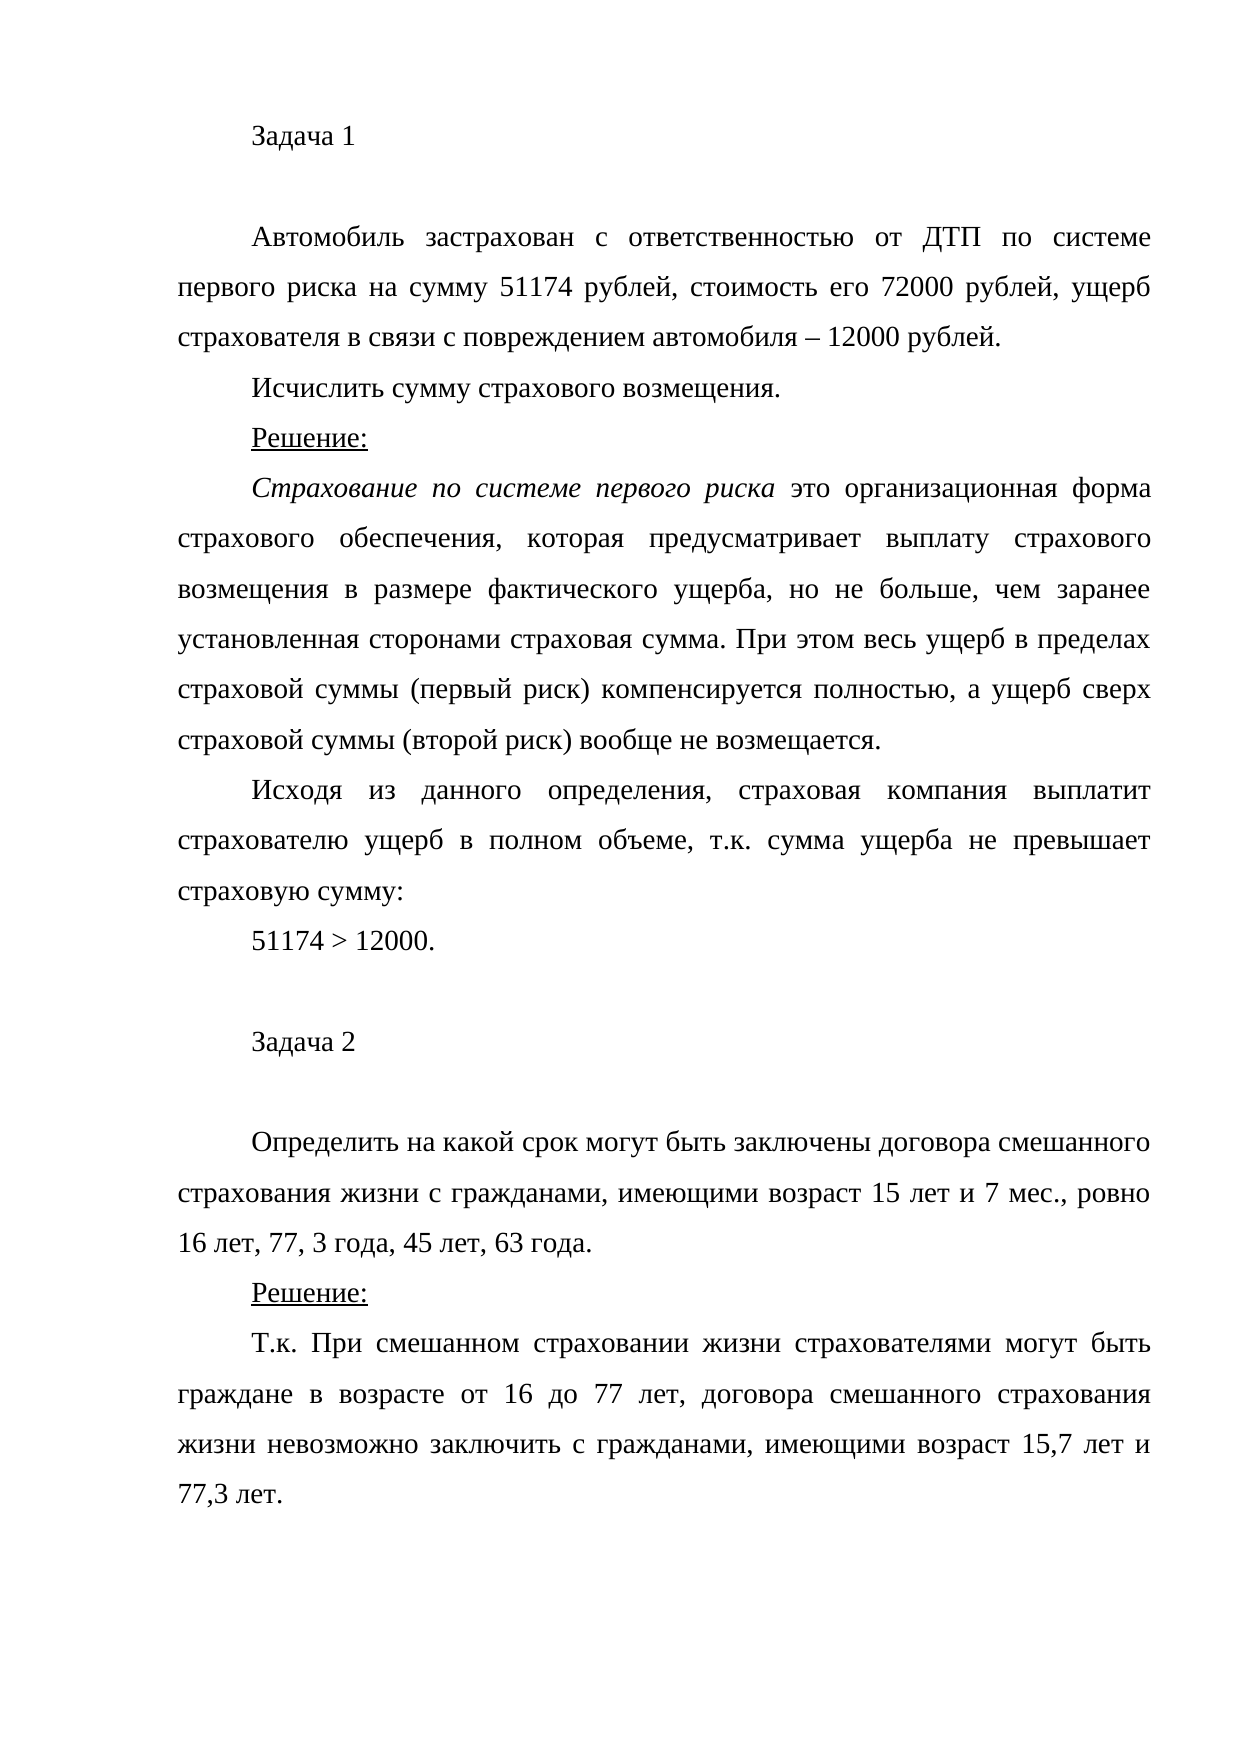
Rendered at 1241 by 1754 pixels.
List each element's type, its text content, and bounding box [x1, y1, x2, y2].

text Решение: [177, 1275, 1152, 1309]
text 51174 > 12000. [177, 923, 1152, 957]
text Исчислить сумму страхового возмещения. [177, 370, 1152, 403]
text Т.к. При смешанном страховании жизни страхователями могут быть граждане в возрасте от 16 до 77 лет, договора смешанного страхования жизни невозможно заключить с гражданами, имеющими возраст 15,7 лет и 77,3 лет. [177, 1326, 1152, 1510]
text Страхование по системе первого риска это организационная форма страхового обеспечения, которая предусматривает выплату страхового возмещения в размере фактического ущерба, но не больше, чем заранее установленная сторонами страховая сумма. При этом весь ущерб в пределах страховой суммы (первый риск) компенсируется полностью, а ущерб сверх страховой суммы (второй риск) вообще не возмещается. [177, 470, 1152, 755]
text Автомобиль застрахован с ответственностью от ДТП по системе первого риска на сумму 51174 рублей, стоимость его 72000 рублей, ущерб страхователя в связи с повреждением автомобиля – 12000 рублей. [177, 219, 1152, 353]
text Исходя из данного определения, страховая компания выплатит страхователю ущерб в полном объеме, т.к. сумма ущерба не превышает страховую сумму: [177, 772, 1152, 906]
text Решение: [177, 420, 1152, 453]
subtitle Задача 2 [177, 1024, 1152, 1057]
text Определить на какой срок могут быть заключены договора смешанного страхования жизни с гражданами, имеющими возраст 15 лет и 7 мес., ровно 16 лет, 77, 3 года, 45 лет, 63 года. [177, 1124, 1152, 1258]
text Задача 1 [177, 118, 1152, 152]
